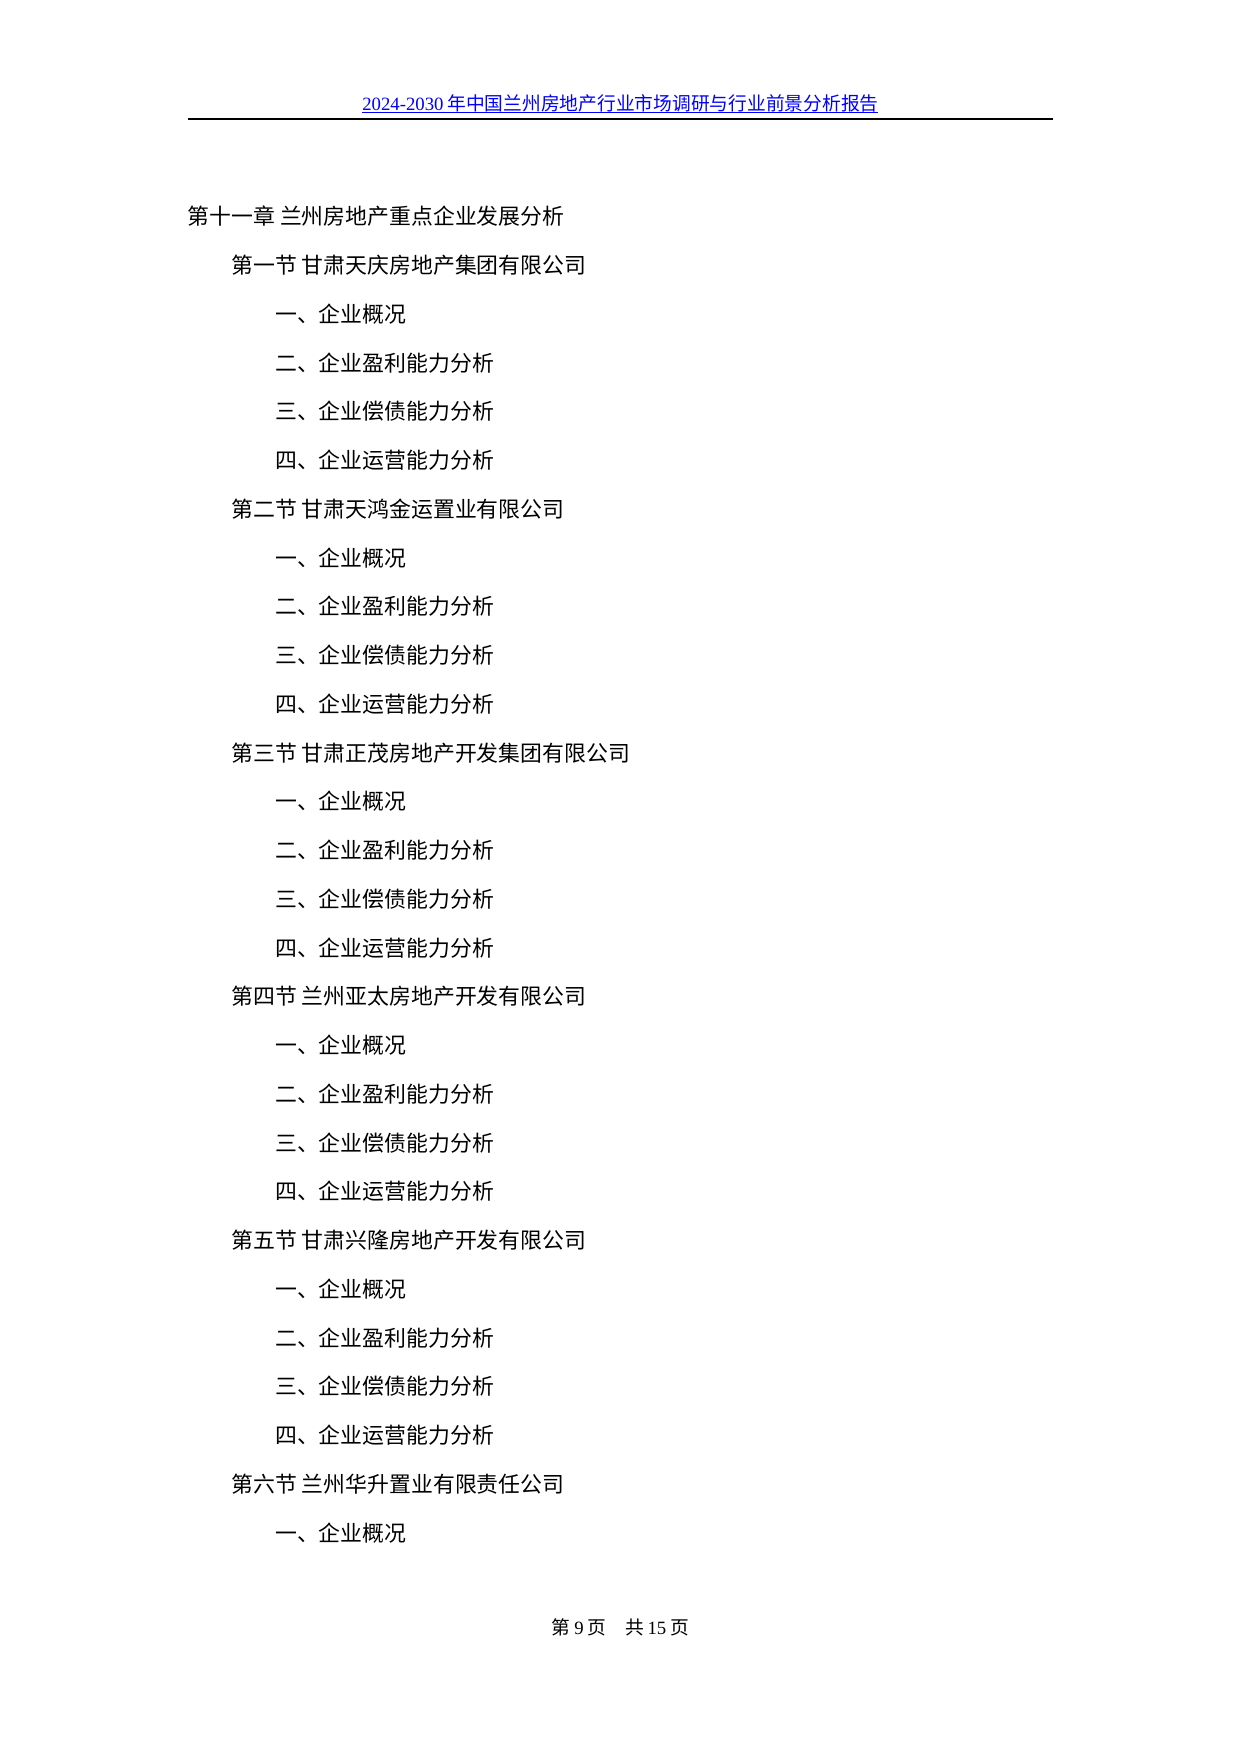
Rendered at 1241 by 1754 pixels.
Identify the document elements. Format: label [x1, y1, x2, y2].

text [187, 150, 1053, 1548]
